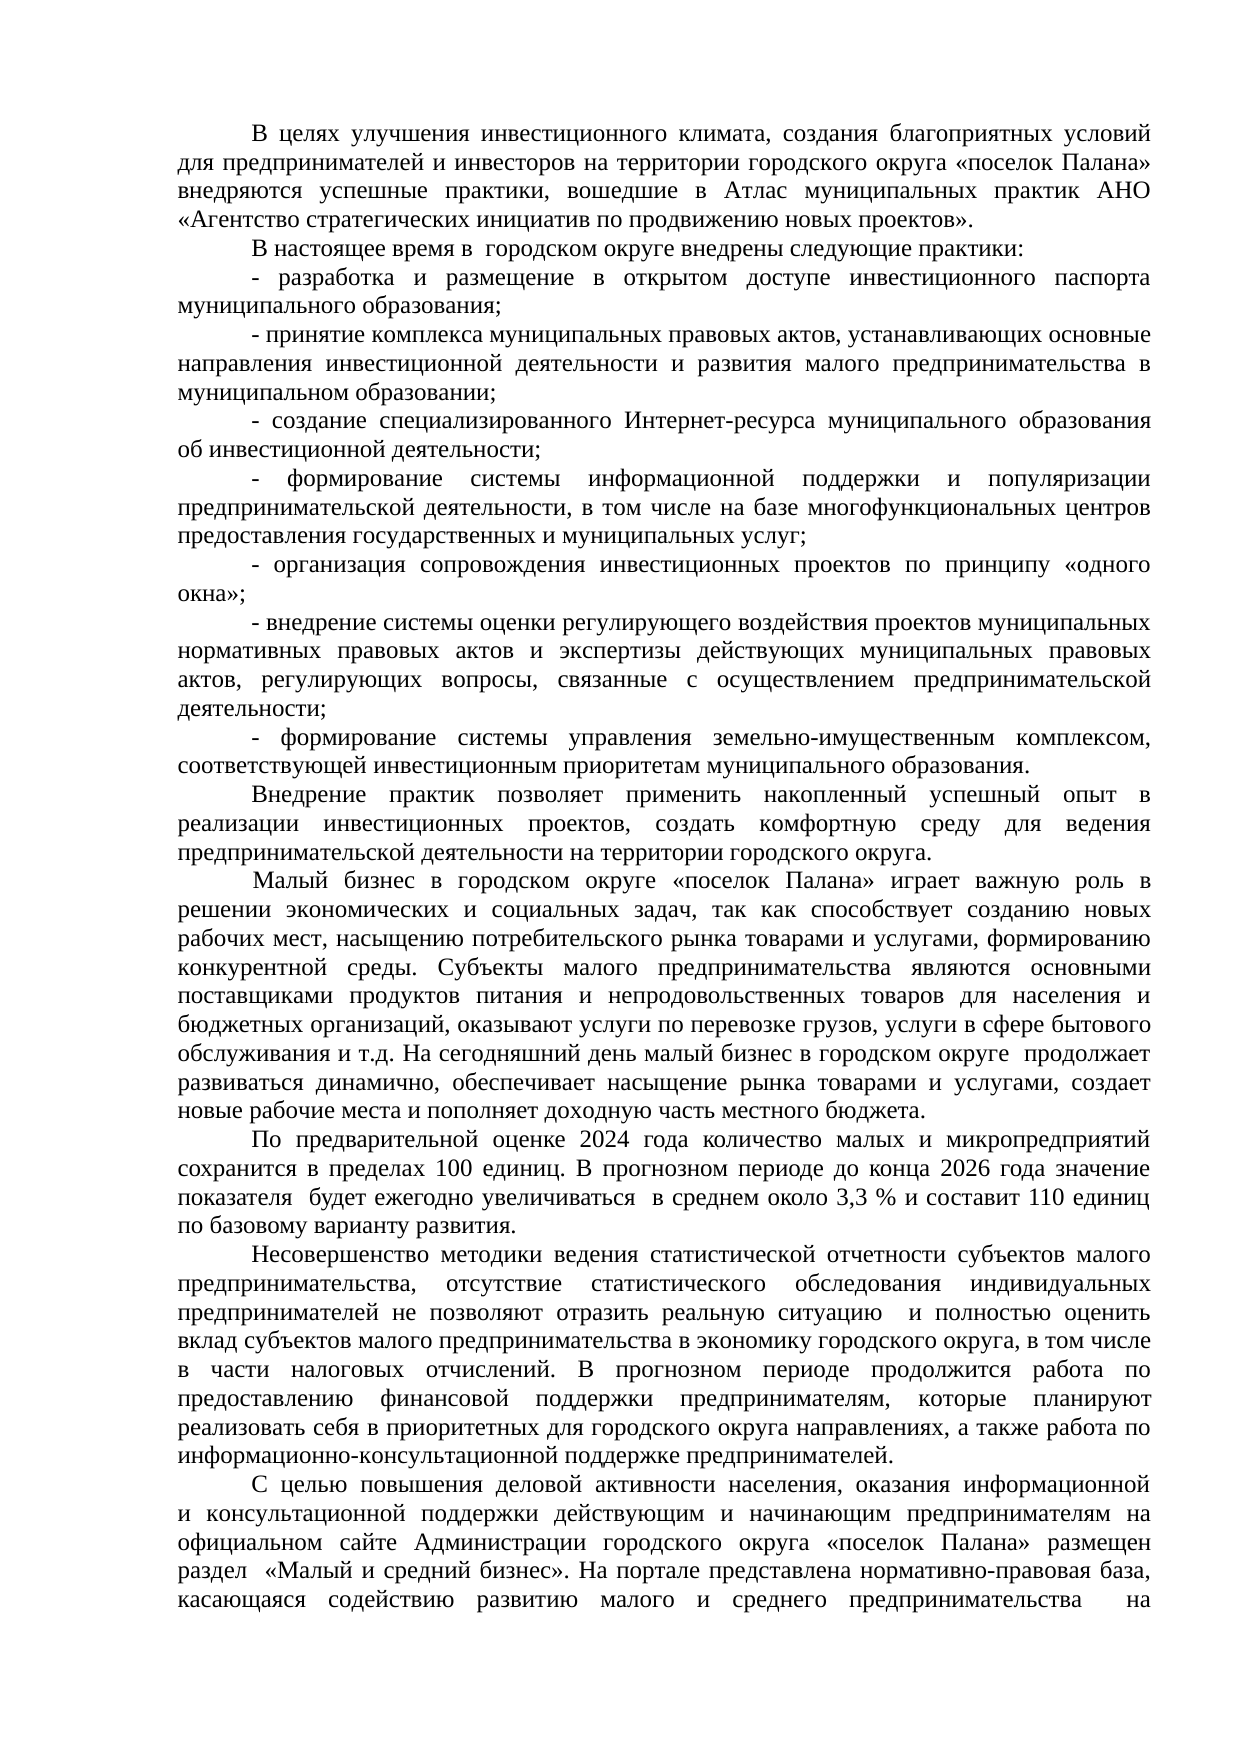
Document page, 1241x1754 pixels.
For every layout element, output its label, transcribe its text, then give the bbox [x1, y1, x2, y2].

text - создание специализированного Интернет-ресурса муниципального образования об инвестиционной деятельности; [177, 406, 1152, 463]
text - формирование системы информационной поддержки и популяризации предпринимательской деятельности, в том числе на базе многофункциональных центров предоставления государственных и муниципальных услуг; [177, 463, 1152, 549]
text В целях улучшения инвестиционного климата, создания благоприятных условий для предпринимателей и инвесторов на территории городского округа «поселок Палана» внедряются успешные практики, вошедшие в Атлас муниципальных практик АНО «Агентство стратегических инициатив по продвижению новых проектов». [177, 118, 1152, 233]
text - разработка и размещение в открытом доступе инвестиционного паспорта муниципального образования; [177, 262, 1152, 319]
text Внедрение практик позволяет применить накопленный успешный опыт в реализации инвестиционных проектов, создать комфортную среду для ведения предпринимательской деятельности на территории городского округа. [177, 779, 1152, 866]
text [177, 1469, 1152, 1613]
text Малый бизнес в городском округе «поселок Палана» играет важную роль в решении экономических и социальных задач, так как способствует созданию новых рабочих мест, насыщению потребительского рынка товарами и услугами, формированию конкурентной среды. Субъекты малого предпринимательства являются основными поставщиками продуктов питания и непродовольственных товаров для населения и бюджетных организаций, оказывают услуги по перевозке грузов, услуги в сфере бытового обслуживания и т.д. На сегодняшний день малый бизнес в городском округе продолжает развиваться динамично, обеспечивает насыщение рынка товарами и услугами, создает новые рабочие места и пополняет доходную часть местного бюджета. [177, 866, 1152, 1124]
text - организация сопровождения инвестиционных проектов по принципу «одного окна»; [177, 549, 1152, 607]
text - внедрение системы оценки регулирующего воздействия проектов муниципальных нормативных правовых актов и экспертизы действующих муниципальных правовых актов, регулирующих вопросы, связанные с осуществлением предпринимательской деятельности; [177, 607, 1152, 722]
text - принятие комплекса муниципальных правовых актов, устанавливающих основные направления инвестиционной деятельности и развития малого предпринимательства в муниципальном образовании; [177, 319, 1152, 406]
text - формирование системы управления земельно-имущественным комплексом, соответствующей инвестиционным приоритетам муниципального образования. [177, 722, 1152, 779]
text По предварительной оценке 2024 года количество малых и микропредприятий сохранится в пределах 100 единиц. В прогнозном периоде до конца 2026 года значение показателя будет ежегодно увеличиваться в среднем около 3,3 % и составит 110 единиц по базовому варианту развития. [177, 1124, 1152, 1239]
text Несовершенство методики ведения статистической отчетности субъектов малого предпринимательства, отсутствие статистического обследования индивидуальных предпринимателей не позволяют отразить реальную ситуацию и полностью оценить вклад субъектов малого предпринимательства в экономику городского округа, в том числе в части налоговых отчислений. В прогнозном периоде продолжится работа по предоставлению финансовой поддержки предпринимателям, которые планируют реализовать себя в приоритетных для городского округа направлениях, а также работа по информационно-консультационной поддержке предпринимателей. [177, 1239, 1152, 1469]
text В настоящее время в городском округе внедрены следующие практики: [177, 233, 1152, 262]
